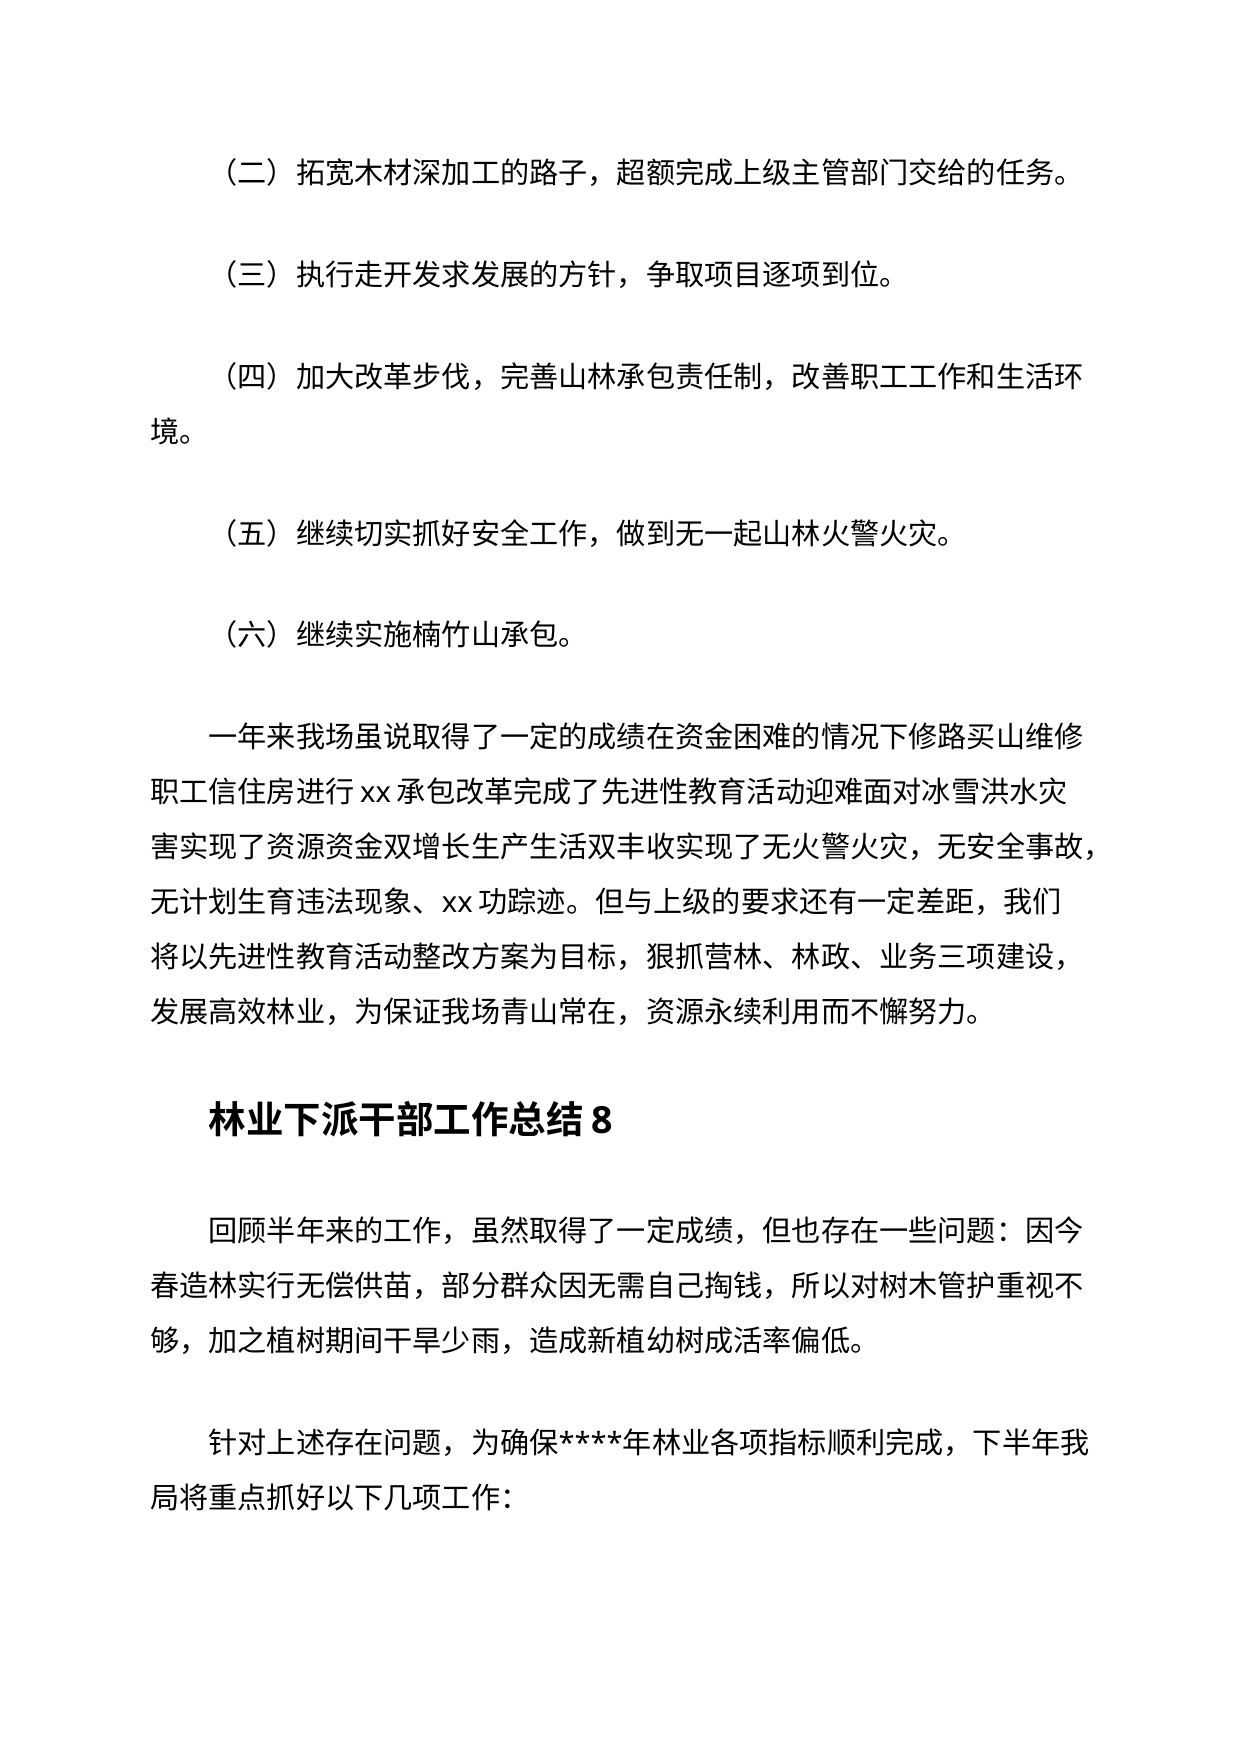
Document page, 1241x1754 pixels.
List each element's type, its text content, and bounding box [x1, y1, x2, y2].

text 一年来我场虽说取得了一定的成绩在资金困难的情况下修路买山维修职工信住房进行xx承包改革完成了先进性教育活动迎难面对冰雪洪水灾害实现了资源资金双增长生产生活双丰收实现了无火警火灾，无安全事故，无计划生育违法现象、xx功踪迹。但与上级的要求还有一定差距，我们将以先进性教育活动整改方案为目标，狠抓营林、林政、业务三项建设，发展高效林业，为保证我场青山常在，资源永续利用而不懈努力。 [150, 714, 1090, 1031]
text （三）执行走开发求发展的方针，争取项目逐项到位。 [150, 252, 1090, 294]
text （六）继续实施楠竹山承包。 [150, 612, 1090, 654]
text 针对上述存在问题，为确保****年林业各项指标顺利完成，下半年我局将重点抓好以下几项工作： [150, 1419, 1090, 1517]
text （五）继续切实抓好安全工作，做到无一起山林火警火灾。 [150, 510, 1090, 552]
text 林业下派干部工作总结8 [150, 1090, 1090, 1145]
text 回顾半年来的工作，虽然取得了一定成绩，但也存在一些问题：因今春造林实行无偿供苗，部分群众因无需自己掏钱，所以对树木管护重视不够，加之植树期间干旱少雨，造成新植幼树成活率偏低。 [150, 1208, 1090, 1360]
text （二）拓宽木材深加工的路子，超额完成上级主管部门交给的任务。 [150, 150, 1090, 192]
text （四）加大改革步伐，完善山林承包责任制，改善职工工作和生活环境。 [150, 353, 1090, 451]
